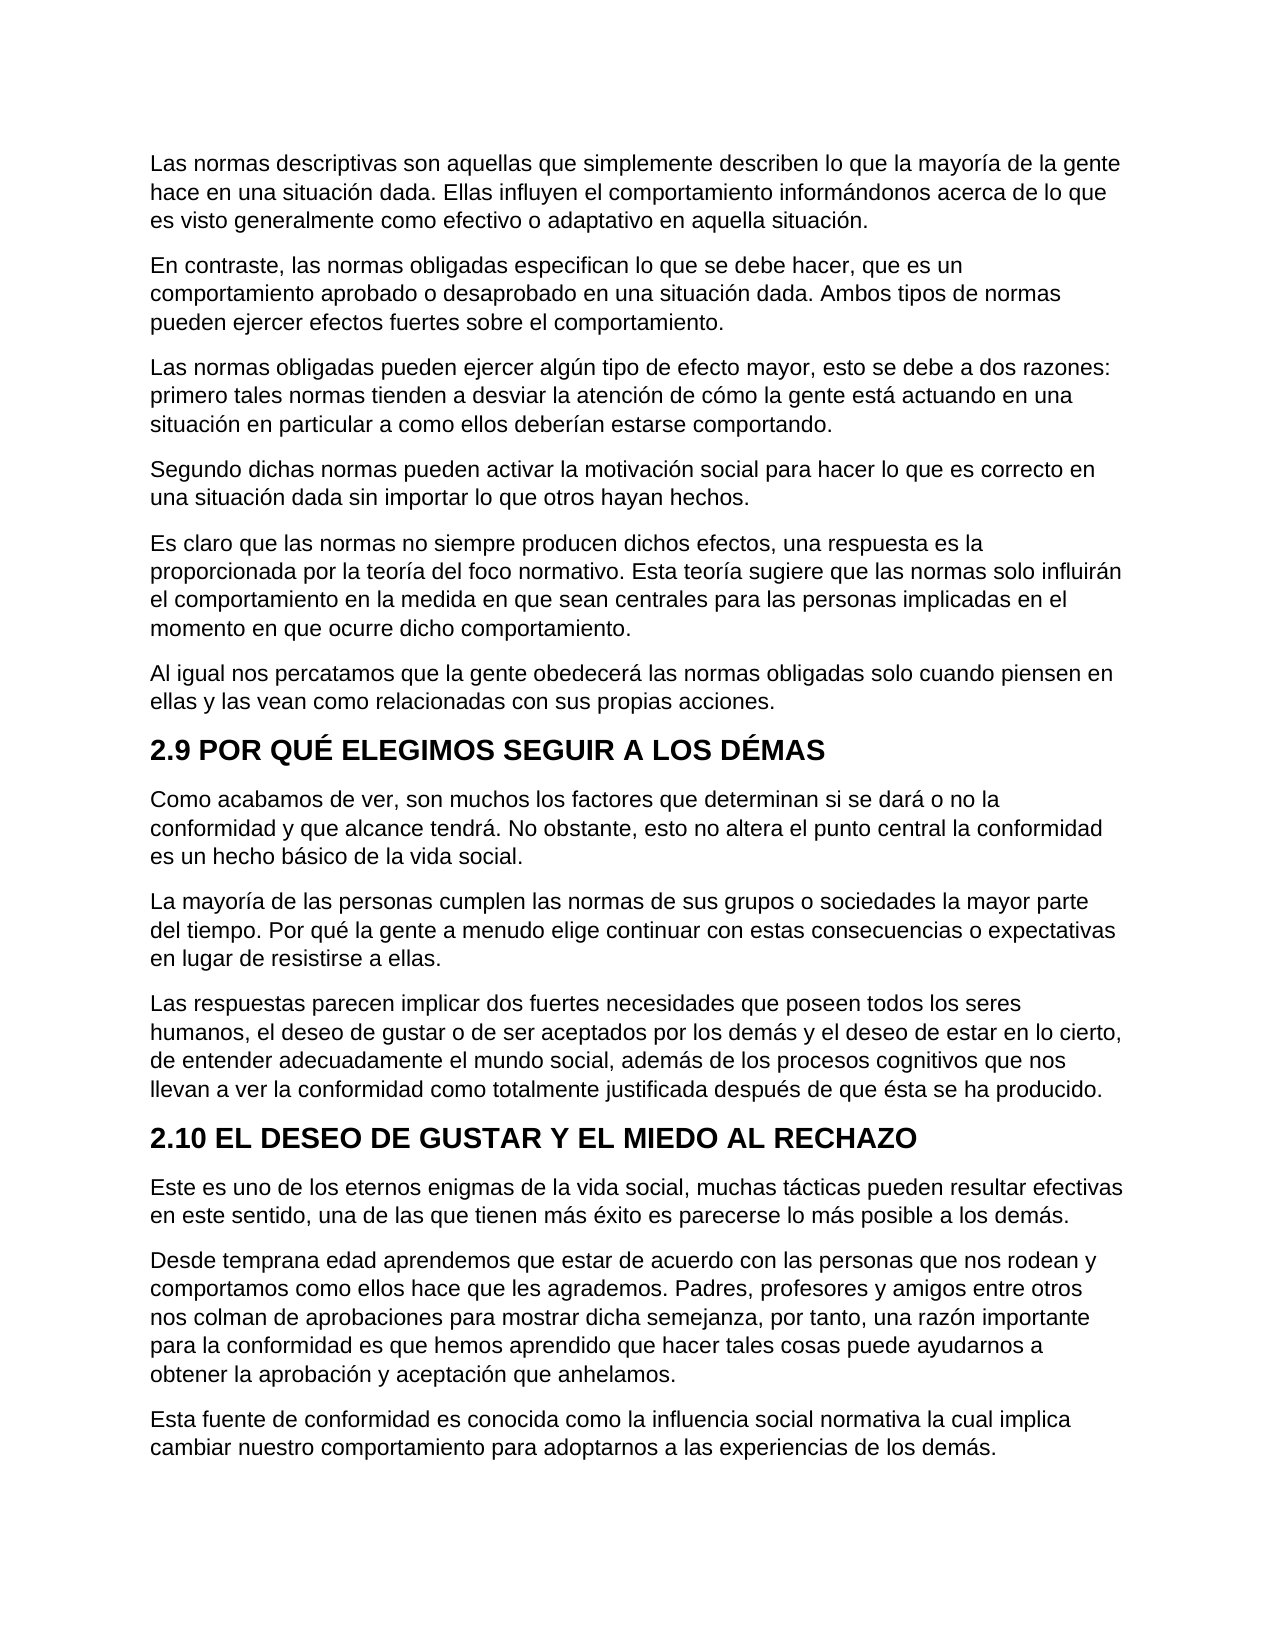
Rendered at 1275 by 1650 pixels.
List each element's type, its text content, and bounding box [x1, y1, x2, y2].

text Esta fuente de conformidad es conocida como la influencia social normativa la cual implica cambiar nuestro comportamiento para adoptarnos a las experiencias de los demás. [150, 1406, 1124, 1461]
text La mayoría de las personas cumplen las normas de sus grupos o sociedades la mayor parte del tiempo. Por qué la gente a menudo elige continuar con estas consecuencias o expectativas en lugar de resistirse a ellas. [150, 888, 1124, 971]
text Desde temprana edad aprendemos que estar de acuerdo con las personas que nos rodean y comportamos como ellos hace que les agrademos. Padres, profesores y amigos entre otros nos colman de aprobaciones para mostrar dicha semejanza, por tanto, una razón importante para la conformidad es que hemos aprendido que hacer tales cosas puede ayudarnos a obtener la aprobación y aceptación que anhelamos. [150, 1247, 1124, 1387]
text Este es uno de los eternos enigmas de la vida social, muchas tácticas pueden resultar efectivas en este sentido, una de las que tienen más éxito es parecerse lo más posible a los demás. [150, 1173, 1124, 1228]
text Segundo dichas normas pueden activar la motivación social para hacer lo que es correcto en una situación dada sin importar lo que otros hayan hechos. [150, 456, 1124, 511]
text Como acabamos de ver, son muchos los factores que determinan si se dará o no la conformidad y que alcance tendrá. No obstante, esto no altera el punto central la conformidad es un hecho básico de la vida social. [150, 786, 1124, 869]
text Al igual nos percatamos que la gente obedecerá las normas obligadas solo cuando piensen en ellas y las vean como relacionadas con sus propias acciones. [150, 660, 1124, 715]
text En contraste, las normas obligadas especifican lo que se debe hacer, que es un comportamiento aprobado o desaprobado en una situación dada. Ambos tipos de normas pueden ejercer efectos fuertes sobre el comportamiento. [150, 252, 1124, 335]
text Las normas obligadas pueden ejercer algún tipo de efecto mayor, esto se debe a dos razones: primero tales normas tienden a desviar la atención de cómo la gente está actuando en una situación en particular a como ellos deberían estarse comportando. [150, 354, 1124, 437]
text Las respuestas parecen implicar dos fuertes necesidades que poseen todos los seres humanos, el deseo de gustar o de ser aceptados por los demás y el deseo de estar en lo cierto, de entender adecuadamente el mundo social, además de los procesos cognitivos que nos llevan a ver la conformidad como totalmente justificada después de que ésta se ha producido. [150, 990, 1124, 1102]
text 2.10 EL DESEO DE GUSTAR Y EL MIEDO AL RECHAZO [150, 1121, 1124, 1154]
text Las normas descriptivas son aquellas que simplemente describen lo que la mayoría de la gente hace en una situación dada. Ellas influyen el comportamiento informándonos acerca de lo que es visto generalmente como efectivo o adaptativo en aquella situación. [150, 150, 1124, 233]
text Es claro que las normas no siempre producen dichos efectos, una respuesta es la proporcionada por la teoría del foco normativo. Esta teoría sugiere que las normas solo influirán el comportamiento en la medida en que sean centrales para las personas implicadas en el momento en que ocurre dicho comportamiento. [150, 529, 1124, 641]
text 2.9 POR QUÉ ELEGIMOS SEGUIR A LOS DÉMAS [150, 733, 1124, 767]
